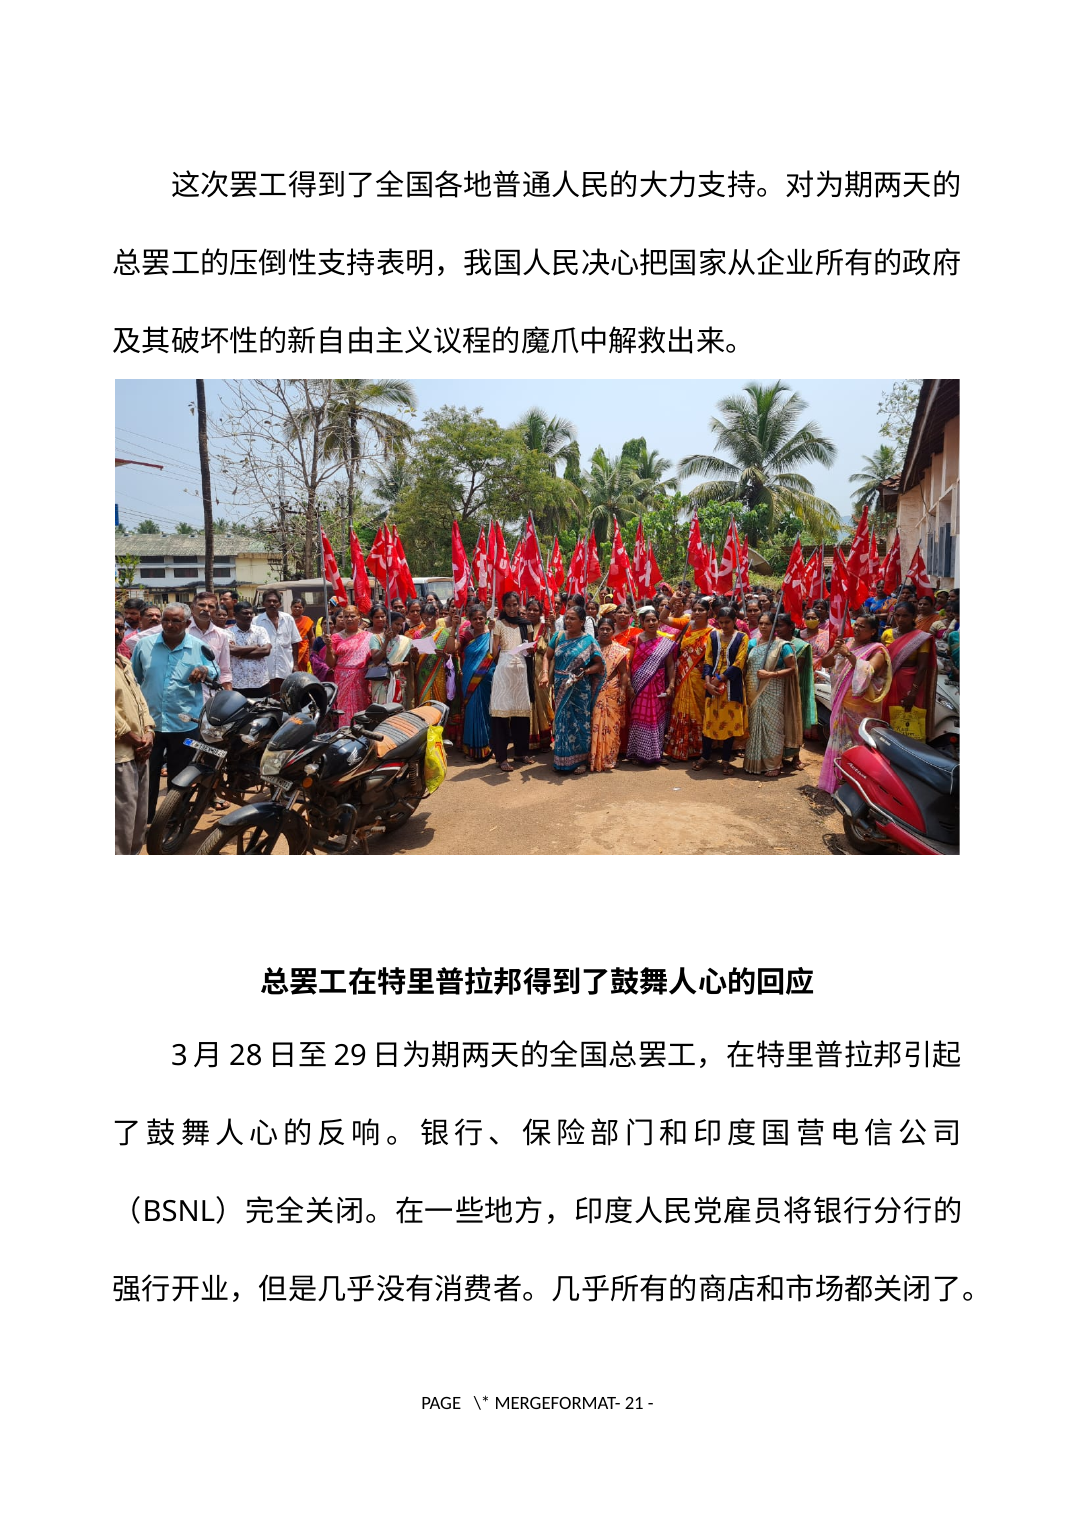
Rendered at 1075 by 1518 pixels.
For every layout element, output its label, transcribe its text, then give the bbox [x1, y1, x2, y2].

text 总罢工在特里普拉邦得到了鼓舞人心的回应 [112, 947, 962, 1012]
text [112, 1020, 962, 1319]
picture [115, 379, 960, 855]
text 这次罢工得到了全国各地普通人民的大力支持。对为期两天的总罢工的压倒性支持表明，我国人民决心把国家从企业所有的政府及其破坏性的新自由主义议程的魔爪中解救出来。 [112, 150, 962, 371]
